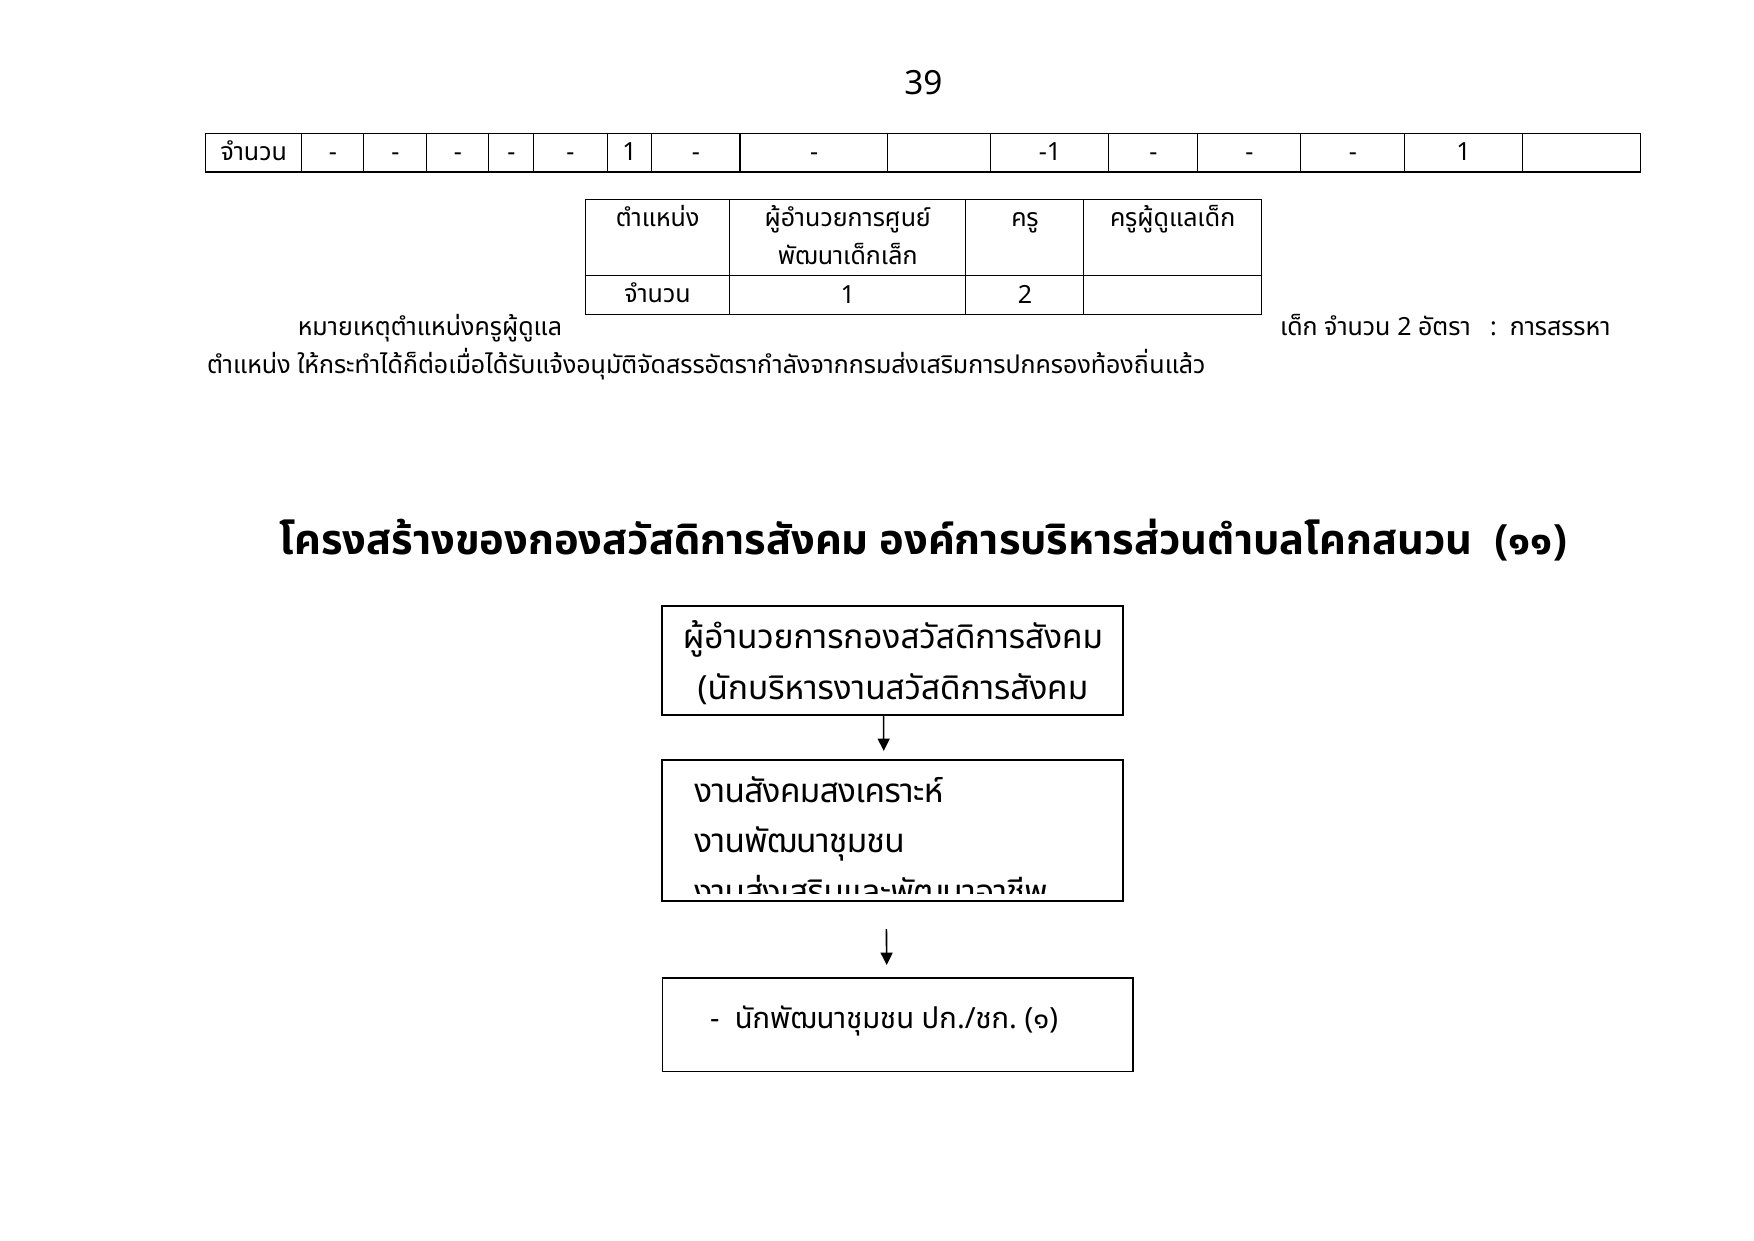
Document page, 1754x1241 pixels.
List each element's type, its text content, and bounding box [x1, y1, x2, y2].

table_cell - [652, 134, 739, 171]
text โครงสร้างของกองสวัสดิการสังคม องค์การบริหารส่วนตำบลโคกสนวน (๑๑) [207, 509, 1639, 573]
table_cell 1 [730, 276, 965, 314]
table_cell 2 [966, 276, 1083, 314]
table_cell [888, 134, 990, 171]
table_cell จำนวน [206, 134, 301, 171]
table_header ตำแหน่ง [586, 200, 729, 275]
text หมายเหตุตำแหน่งครูผู้ดูแลเด็ก จำนวน 2 อัตรา : การสรรหาตำแหน่ง ให้กระทำได้ก็ต่อเมื่อได้รับแจ้งอนุมัติจัดสรรอัตรากำลังจากกรมส่งเสริมการปกครองท้องถิ่นแล้ว [207, 309, 1639, 384]
table_cell -1 [991, 134, 1108, 171]
table_cell 1 [608, 134, 651, 171]
table_cell - [1198, 134, 1300, 171]
table_cell - [427, 134, 488, 171]
table_cell 1 [1405, 134, 1522, 171]
table_cell - [1109, 134, 1197, 171]
table_header ผู้อำนวยการศูนย์พัฒนาเด็กเล็ก [730, 200, 965, 275]
table_cell - [741, 134, 887, 171]
table_cell - [1301, 134, 1404, 171]
table_header ครูผู้ดูแลเด็ก [1084, 200, 1261, 275]
text - นักพัฒนาชุมชน ปก./ชก. (๑) [657, 998, 1639, 1042]
table_header ครู [966, 200, 1083, 275]
table_cell - [364, 134, 426, 171]
table_cell [1084, 276, 1261, 314]
table_cell จำนวน [586, 276, 729, 314]
table_cell - [302, 134, 363, 171]
table_cell - [489, 134, 533, 171]
table_cell [1523, 134, 1640, 171]
table_cell - [534, 134, 607, 171]
